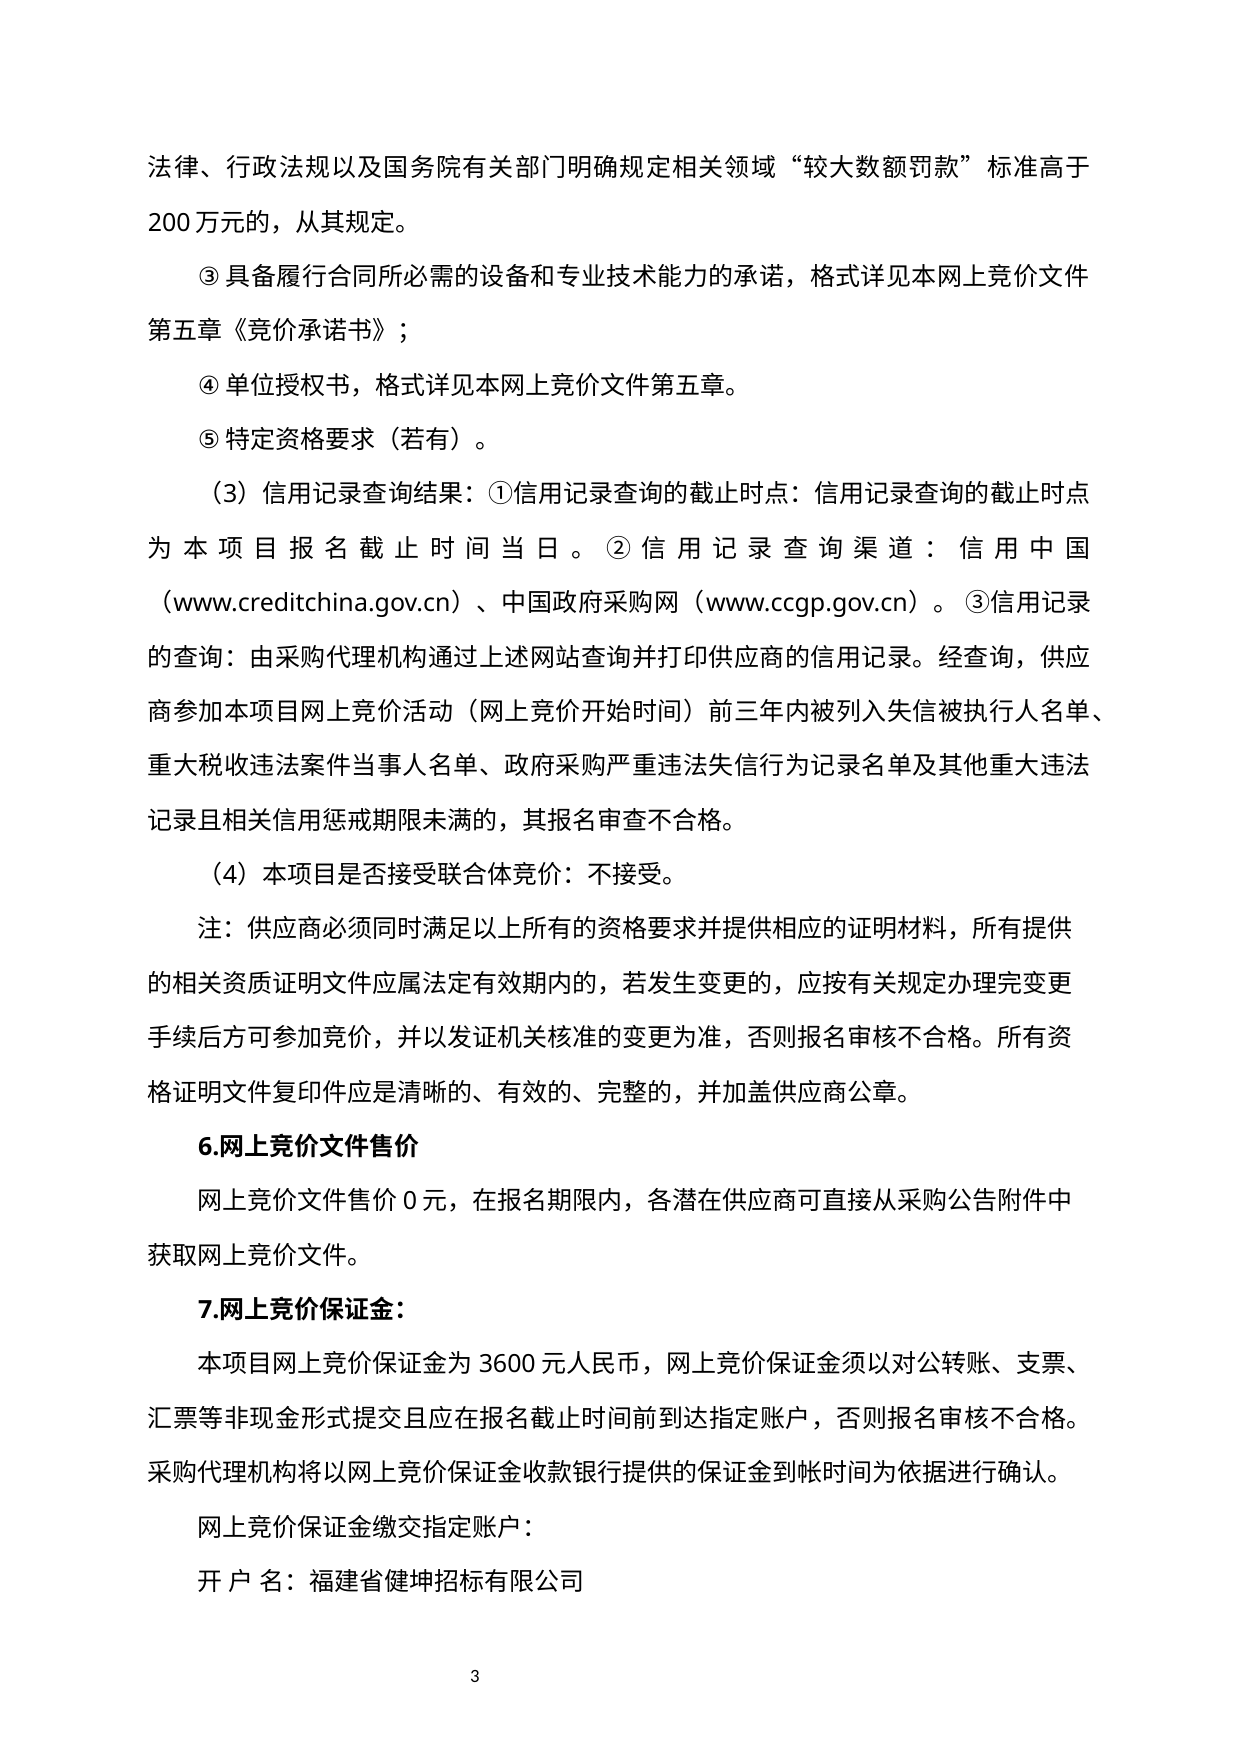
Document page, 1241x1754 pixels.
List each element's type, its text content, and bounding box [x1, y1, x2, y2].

text 网上竞价保证金缴交指定账户： [148, 1507, 1093, 1543]
text 注：供应商必须同时满足以上所有的资格要求并提供相应的证明材料，所有提供的相关资质证明文件应属法定有效期内的，若发生变更的，应按有关规定办理完变更手续后方可参加竞价，并以发证机关核准的变更为准，否则报名审核不合格。所有资格证明文件复印件应是清晰的、有效的、完整的，并加盖供应商公章。 [148, 909, 1093, 1108]
text 开 户 名：福建省健坤招标有限公司 [148, 1561, 1093, 1598]
text ⑤特定资格要求（若有）。 [148, 419, 1093, 456]
text 6.网上竞价文件售价 [148, 1126, 1093, 1163]
text 7.网上竞价保证金： [148, 1289, 1093, 1326]
text （3）信用记录查询结果：①信用记录查询的截止时点：信用记录查询的截止时点为本项目报名截止时间当日。②信用记录查询渠道：信用中国（www.creditchina.gov.cn）、中国政府采购网（www.ccgp.gov.cn）。 ③信用记录的查询：由采购代理机构通过上述网站查询并打印供应商的信用记录。经查询，供应商参加本项目网上竞价活动（网上竞价开始时间）前三年内被列入失信被执行人名单、重大税收违法案件当事人名单、政府采购严重违法失信行为记录名单及其他重大违法记录且相关信用惩戒期限未满的，其报名审查不合格。 [148, 474, 1093, 836]
text ③具备履行合同所必需的设备和专业技术能力的承诺，格式详见本网上竞价文件第五章《竞价承诺书》； [148, 256, 1093, 347]
text （4）本项目是否接受联合体竞价：不接受。 [148, 854, 1093, 891]
text 本项目网上竞价保证金为3600元人民币，网上竞价保证金须以对公转账、支票、汇票等非现金形式提交且应在报名截止时间前到达指定账户，否则报名审核不合格。采购代理机构将以网上竞价保证金收款银行提供的保证金到帐时间为依据进行确认。 [148, 1344, 1093, 1489]
text ④单位授权书，格式详见本网上竞价文件第五章。 [148, 365, 1093, 401]
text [148, 148, 1093, 238]
text 网上竞价文件售价0元，在报名期限内，各潜在供应商可直接从采购公告附件中获取网上竞价文件。 [148, 1181, 1093, 1271]
